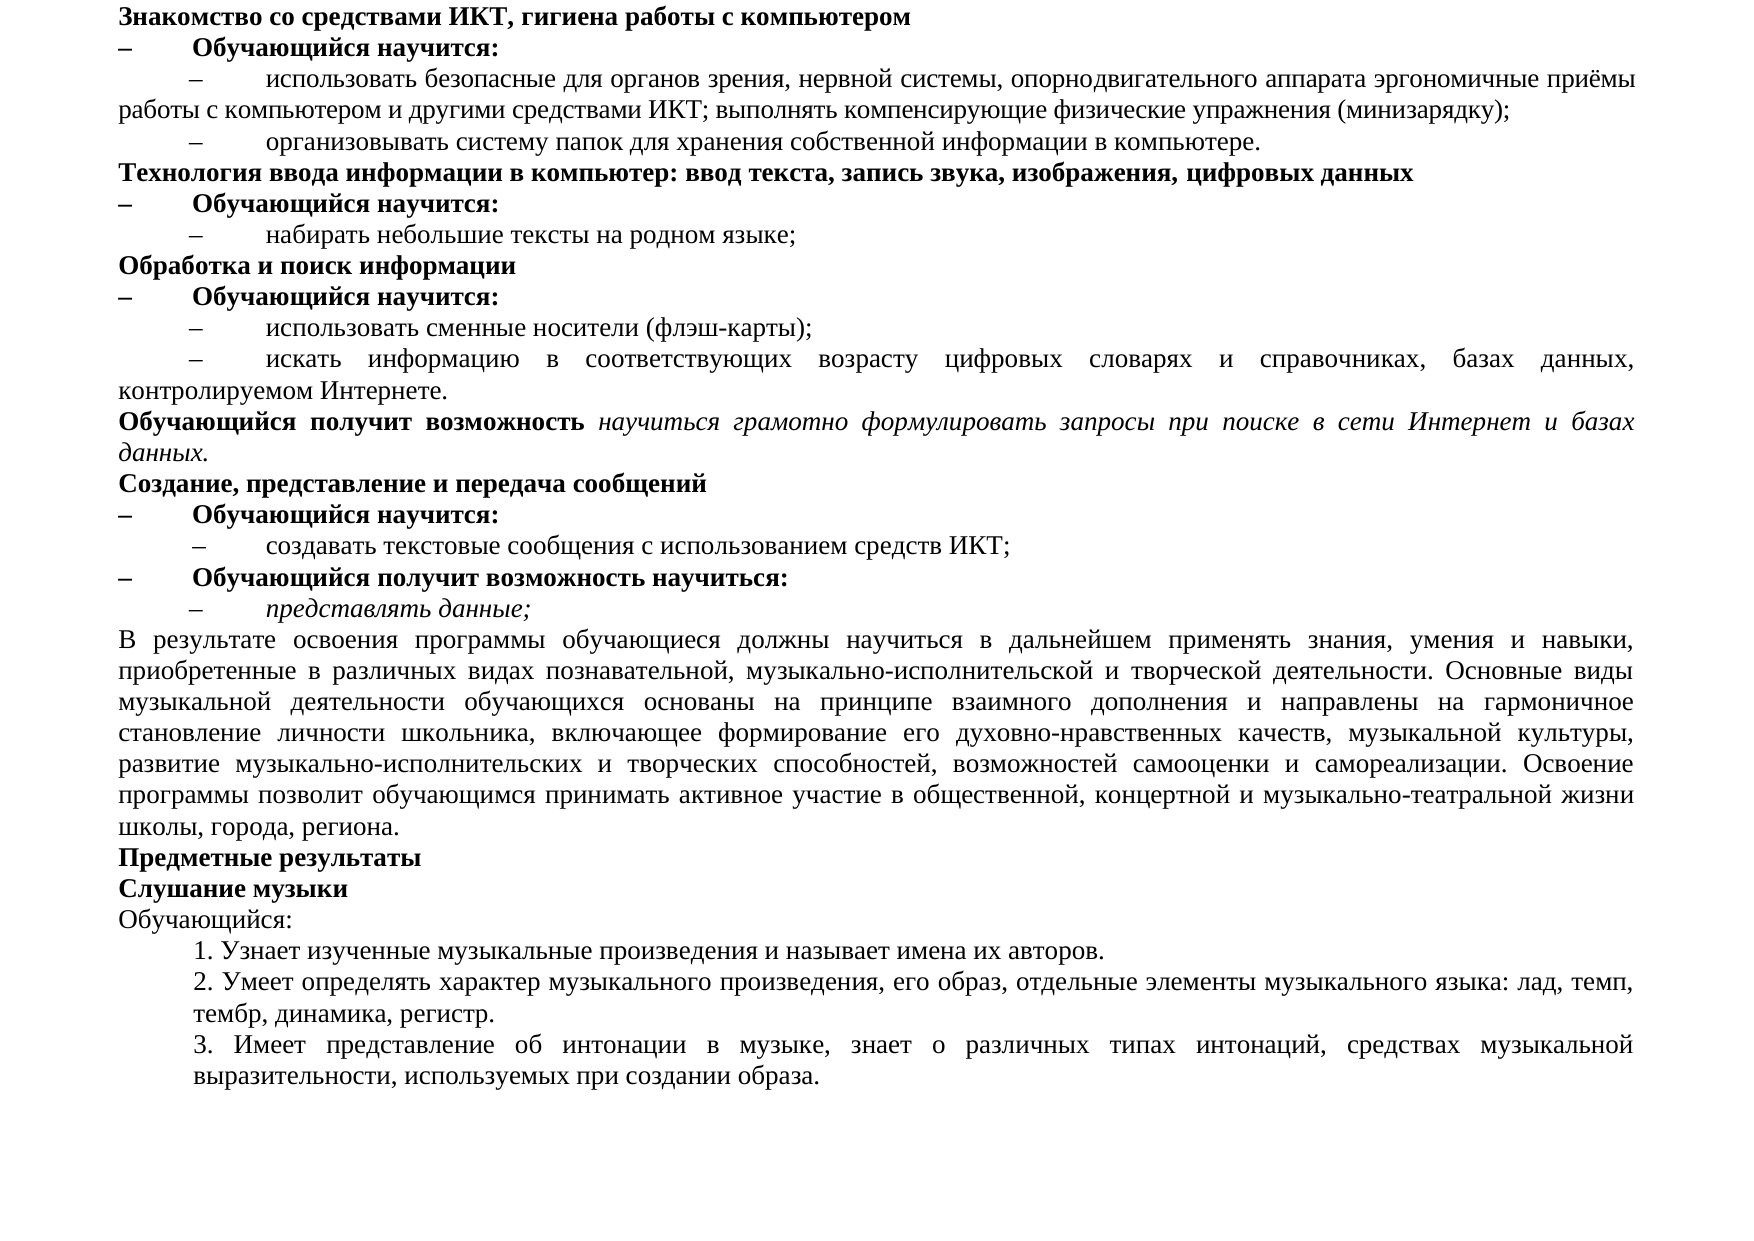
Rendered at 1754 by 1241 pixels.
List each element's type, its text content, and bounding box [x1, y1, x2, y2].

text В результате освоения программы обучающиеся должны научиться в дальнейшем применять знания, умения и навыки, приобретенные в различных видах познавательной, музыкально-исполнительской и творческой деятельности. Основные виды музыкальной деятельности обучающихся основаны на принципе взаимного дополнения и направлены на гармоничное становление личности школьника, включающее формирование его духовно-нравственных качеств, музыкальной культуры, развитие музыкально-исполнительских и творческих способностей, возможностей самооценки и самореализации. Освоение программы позволит обучающимся принимать активное участие в общественной, концертной и музыкально-театральной жизни школы, города, региона. [118, 623, 1636, 841]
text 2. Умеет определять характер музыкального произведения, его образ, отдельные элементы музыкального языка: лад, темп, тембр, динамика, регистр. [193, 966, 1636, 1028]
text Слушание музыки [118, 872, 1636, 903]
text Предметные результаты [118, 841, 1636, 872]
text Обучающийся получит возможность научиться грамотно формулировать запросы при поиске в сети Интернет и базах данных. [118, 405, 1636, 467]
list организовывать систему папок для хранения собственной информации в компьютере. [118, 124, 1636, 156]
text Обучающийся научится: [118, 498, 1636, 529]
text Знакомство со средствами ИКТ, гигиена работы с компьютером [118, 0, 1636, 31]
text Обучающийся научится: [118, 31, 1636, 62]
text 1. Узнает изученные музыкальные произведения и называет имена их авторов. [193, 934, 1636, 966]
text Обучающийся получит возможность научиться: [118, 561, 1636, 592]
text Обучающийся научится: [118, 187, 1636, 218]
text Обучающийся: [118, 903, 1636, 934]
text Обучающийся научится: [118, 280, 1636, 311]
list создавать текстовые сообщения с использованием средств ИКТ; [118, 529, 1636, 561]
text Технология ввода информации в компьютер: ввод текста, запись звука, изображения, цифровых данных [118, 156, 1636, 187]
list использовать сменные носители (флэш-карты); [118, 311, 1636, 343]
text Создание, представление и передача сообщений [118, 467, 1636, 498]
text 3. Имеет представление об интонации в музыке, знает о различных типах интонаций, средствах музыкальной выразительности, используемых при создании образа. [193, 1028, 1636, 1090]
list использовать безопасные для органов зрения, нервной системы, опорно­двигательного аппарата эргономичные приёмы работы с компьютером и другими средствами ИКТ; выполнять компенсирующие физические упражнения (мини­зарядку); [118, 62, 1636, 124]
list набирать небольшие тексты на родном языке; [118, 218, 1636, 249]
list искать информацию в соответствующих возрасту цифровых словарях и справочниках, базах данных, контролируемом Интернете. [118, 343, 1636, 405]
text Обработка и поиск информации [118, 249, 1636, 280]
list представлять данные; [118, 592, 1636, 623]
